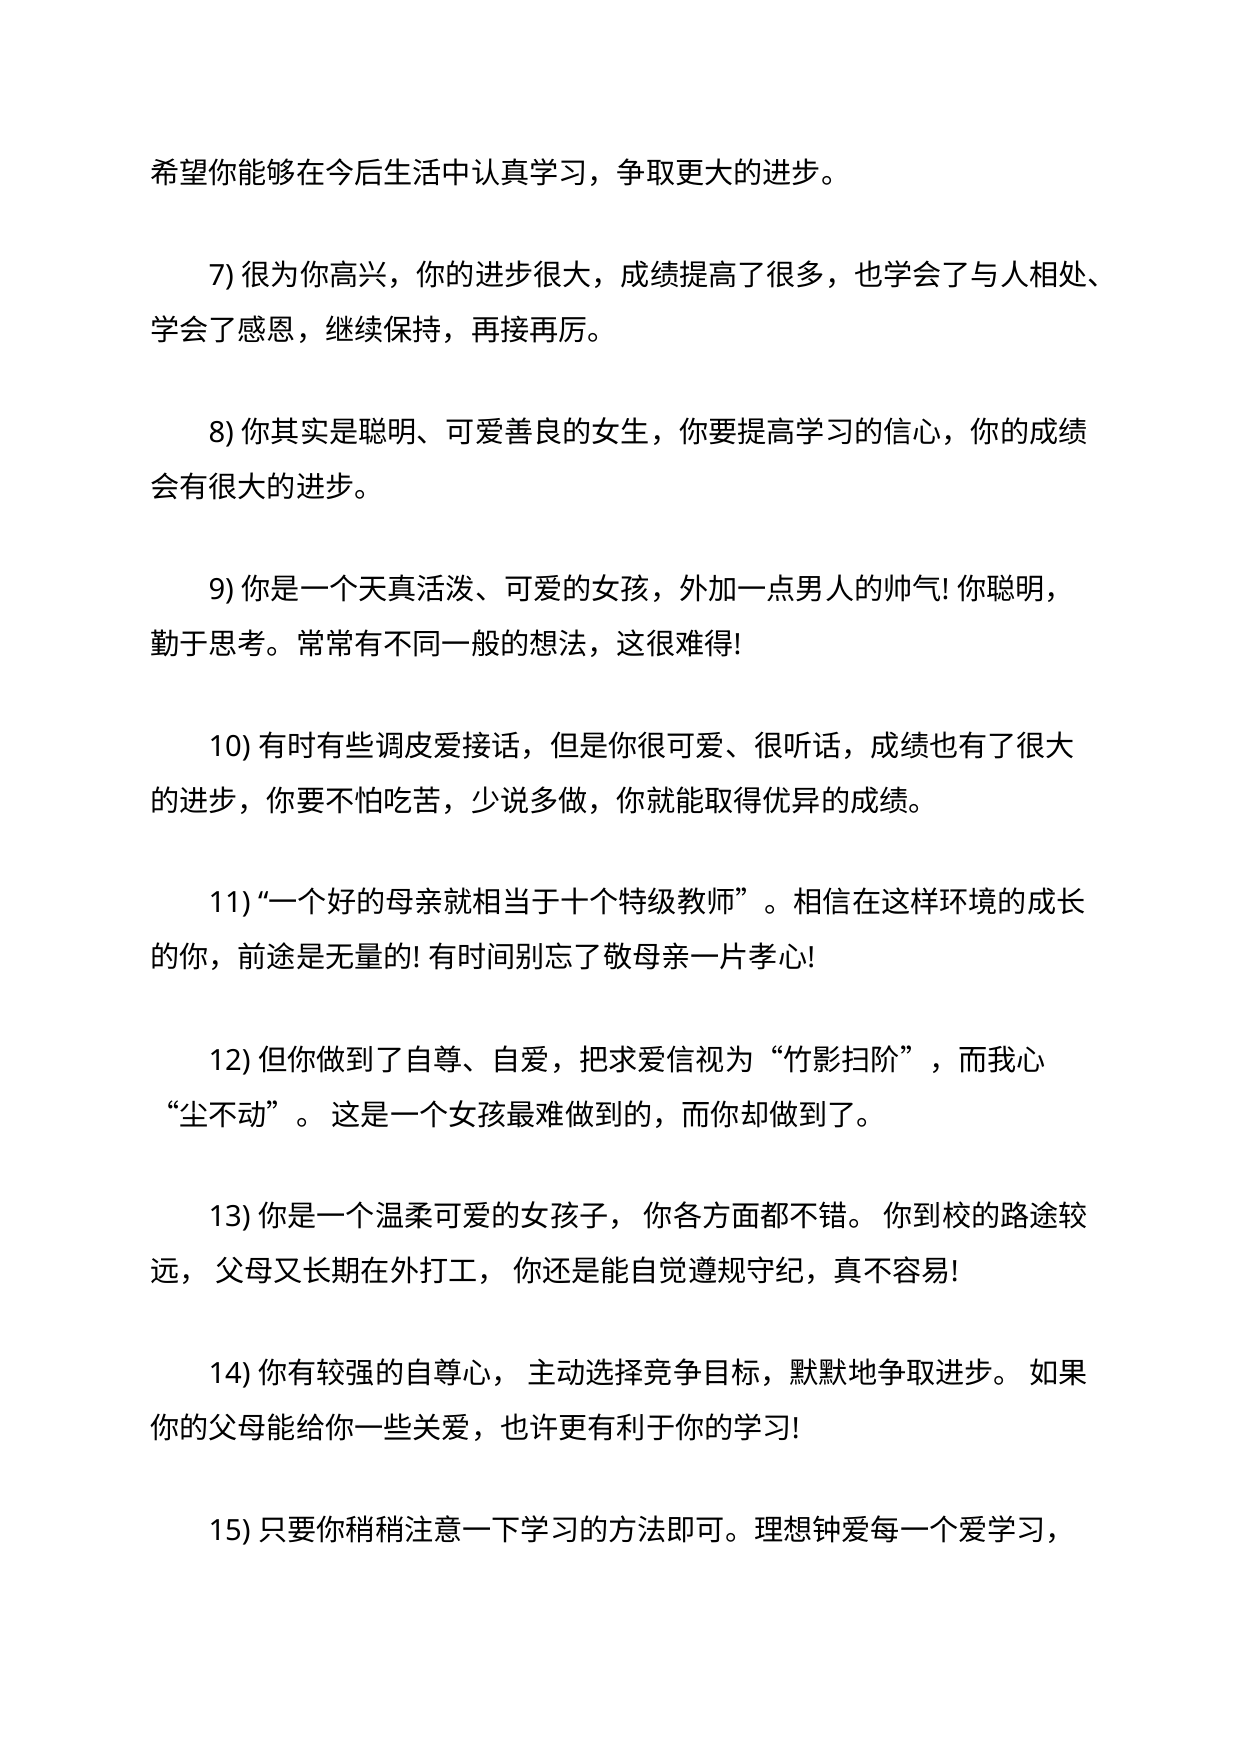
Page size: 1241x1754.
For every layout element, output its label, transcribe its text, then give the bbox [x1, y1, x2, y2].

text 11) “一个好的母亲就相当于十个特级教师”。相信在这样环境的成长的你，前途是无量的! 有时间别忘了敬母亲一片孝心! [150, 879, 1090, 976]
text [150, 1507, 1090, 1549]
text 8) 你其实是聪明、可爱善良的女生，你要提高学习的信心，你的成绩会有很大的进步。 [150, 408, 1090, 506]
text 14) 你有较强的自尊心， 主动选择竞争目标，默默地争取进步。 如果你的父母能给你一些关爱，也许更有利于你的学习! [150, 1350, 1090, 1447]
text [150, 150, 1090, 192]
text 7) 很为你高兴，你的进步很大，成绩提高了很多，也学会了与人相处、学会了感恩，继续保持，再接再厉。 [150, 252, 1090, 349]
text 9) 你是一个天真活泼、可爱的女孩，外加一点男人的帅气! 你聪明，勤于思考。常常有不同一般的想法，这很难得! [150, 565, 1090, 663]
text 13) 你是一个温柔可爱的女孩子， 你各方面都不错。 你到校的路途较远， 父母又长期在外打工， 你还是能自觉遵规守纪，真不容易! [150, 1193, 1090, 1290]
text 12) 但你做到了自尊、自爱，把求爱信视为“竹影扫阶”，而我心“尘不动”。 这是一个女孩最难做到的，而你却做到了。 [150, 1036, 1090, 1133]
text 10) 有时有些调皮爱接话，但是你很可爱、很听话，成绩也有了很大的进步，你要不怕吃苦，少说多做，你就能取得优异的成绩。 [150, 722, 1090, 819]
